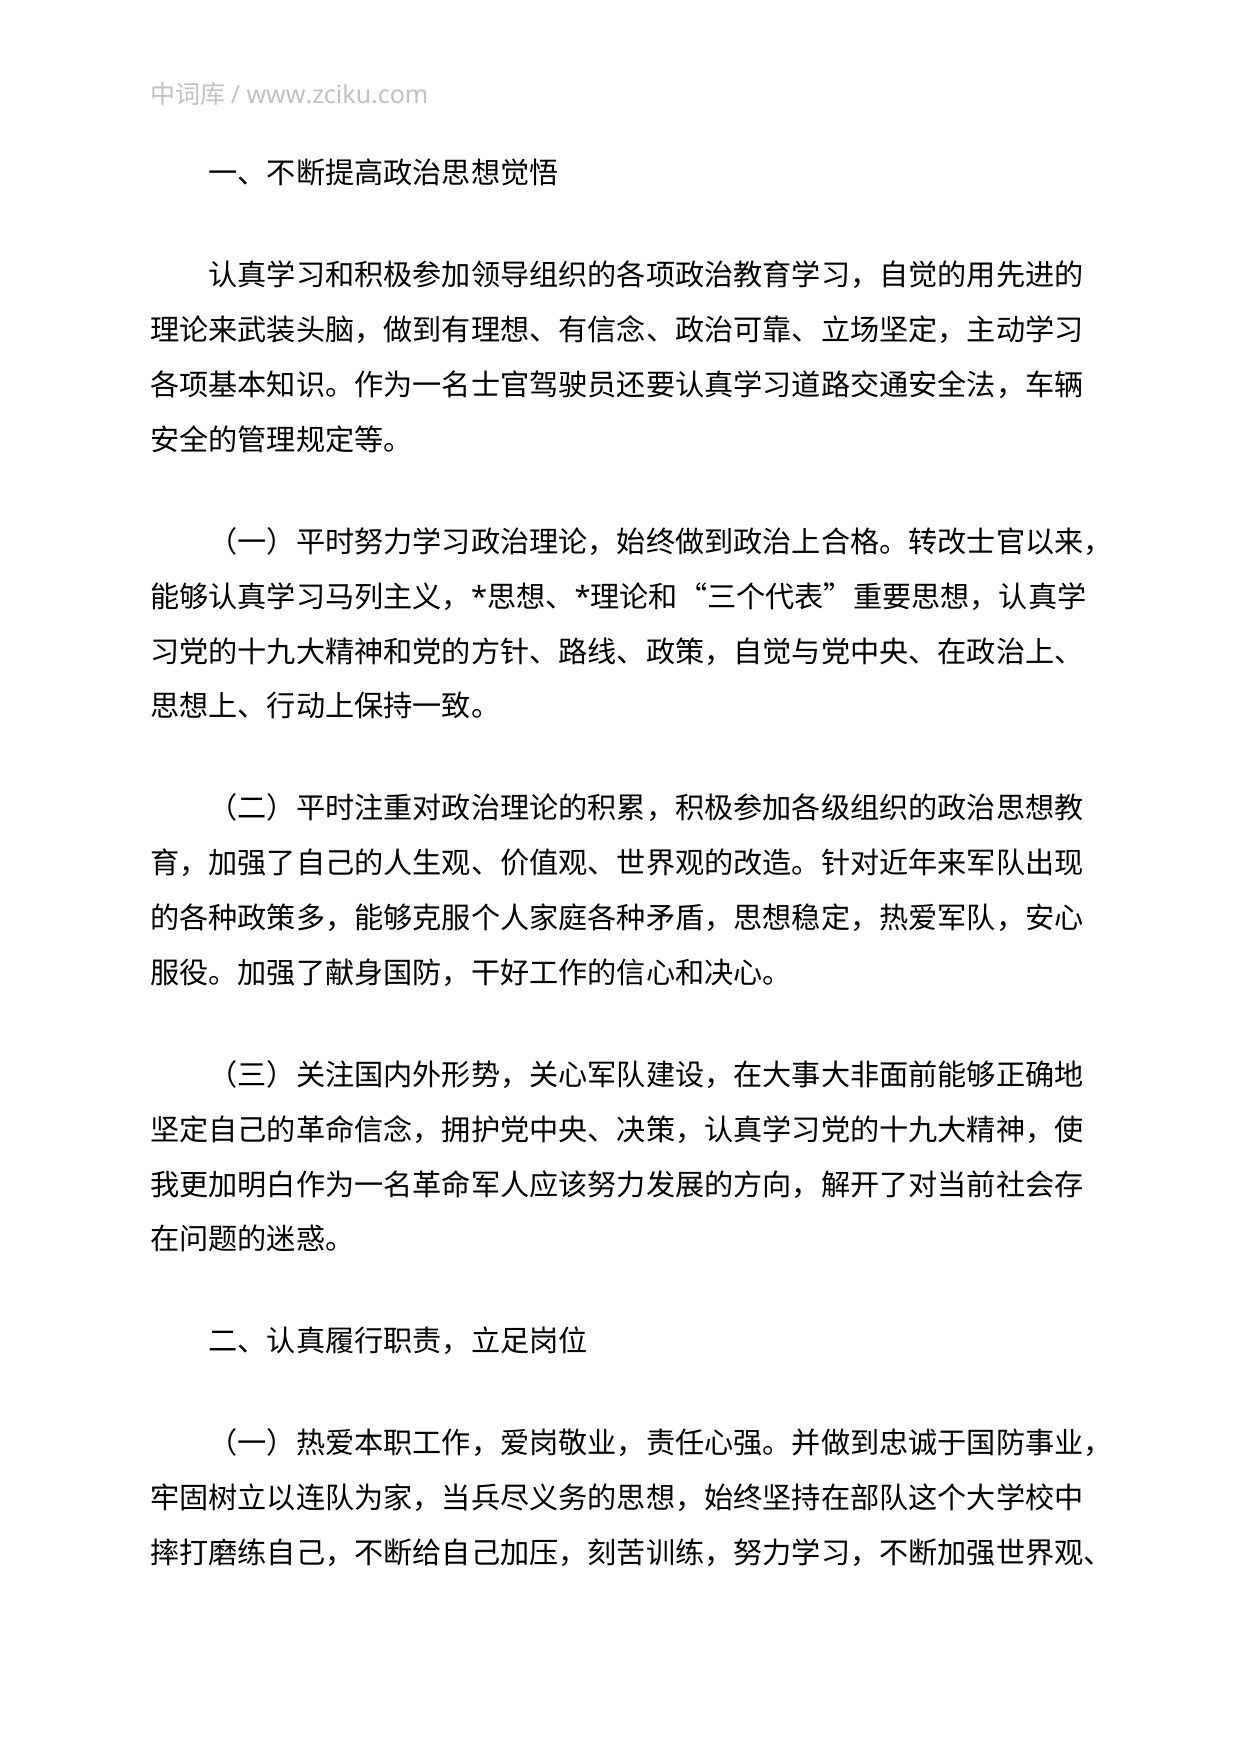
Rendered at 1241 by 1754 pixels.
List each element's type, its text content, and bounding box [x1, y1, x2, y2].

text 二、认真履行职责，立足岗位 [150, 1318, 1090, 1360]
text （三）关注国内外形势，关心军队建设，在大事大非面前能够正确地坚定自己的革命信念，拥护党中央、决策，认真学习党的十九大精神，使我更加明白作为一名革命军人应该努力发展的方向，解开了对当前社会存在问题的迷惑。 [150, 1051, 1090, 1258]
text （二）平时注重对政治理论的积累，积极参加各级组织的政治思想教育，加强了自己的人生观、价值观、世界观的改造。针对近年来军队出现的各种政策多，能够克服个人家庭各种矛盾，思想稳定，热爱军队，安心服役。加强了献身国防，干好工作的信心和决心。 [150, 785, 1090, 992]
text 认真学习和积极参加领导组织的各项政治教育学习，自觉的用先进的理论来武装头脑，做到有理想、有信念、政治可靠、立场坚定，主动学习各项基本知识。作为一名士官驾驶员还要认真学习道路交通安全法，车辆安全的管理规定等。 [150, 252, 1090, 459]
text （一）平时努力学习政治理论，始终做到政治上合格。转改士官以来，能够认真学习马列主义，*思想、*理论和“三个代表”重要思想，认真学习党的十九大精神和党的方针、路线、政策，自觉与党中央、在政治上、思想上、行动上保持一致。 [150, 518, 1090, 725]
text 一、不断提高政治思想觉悟 [150, 150, 1090, 192]
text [150, 1419, 1090, 1572]
